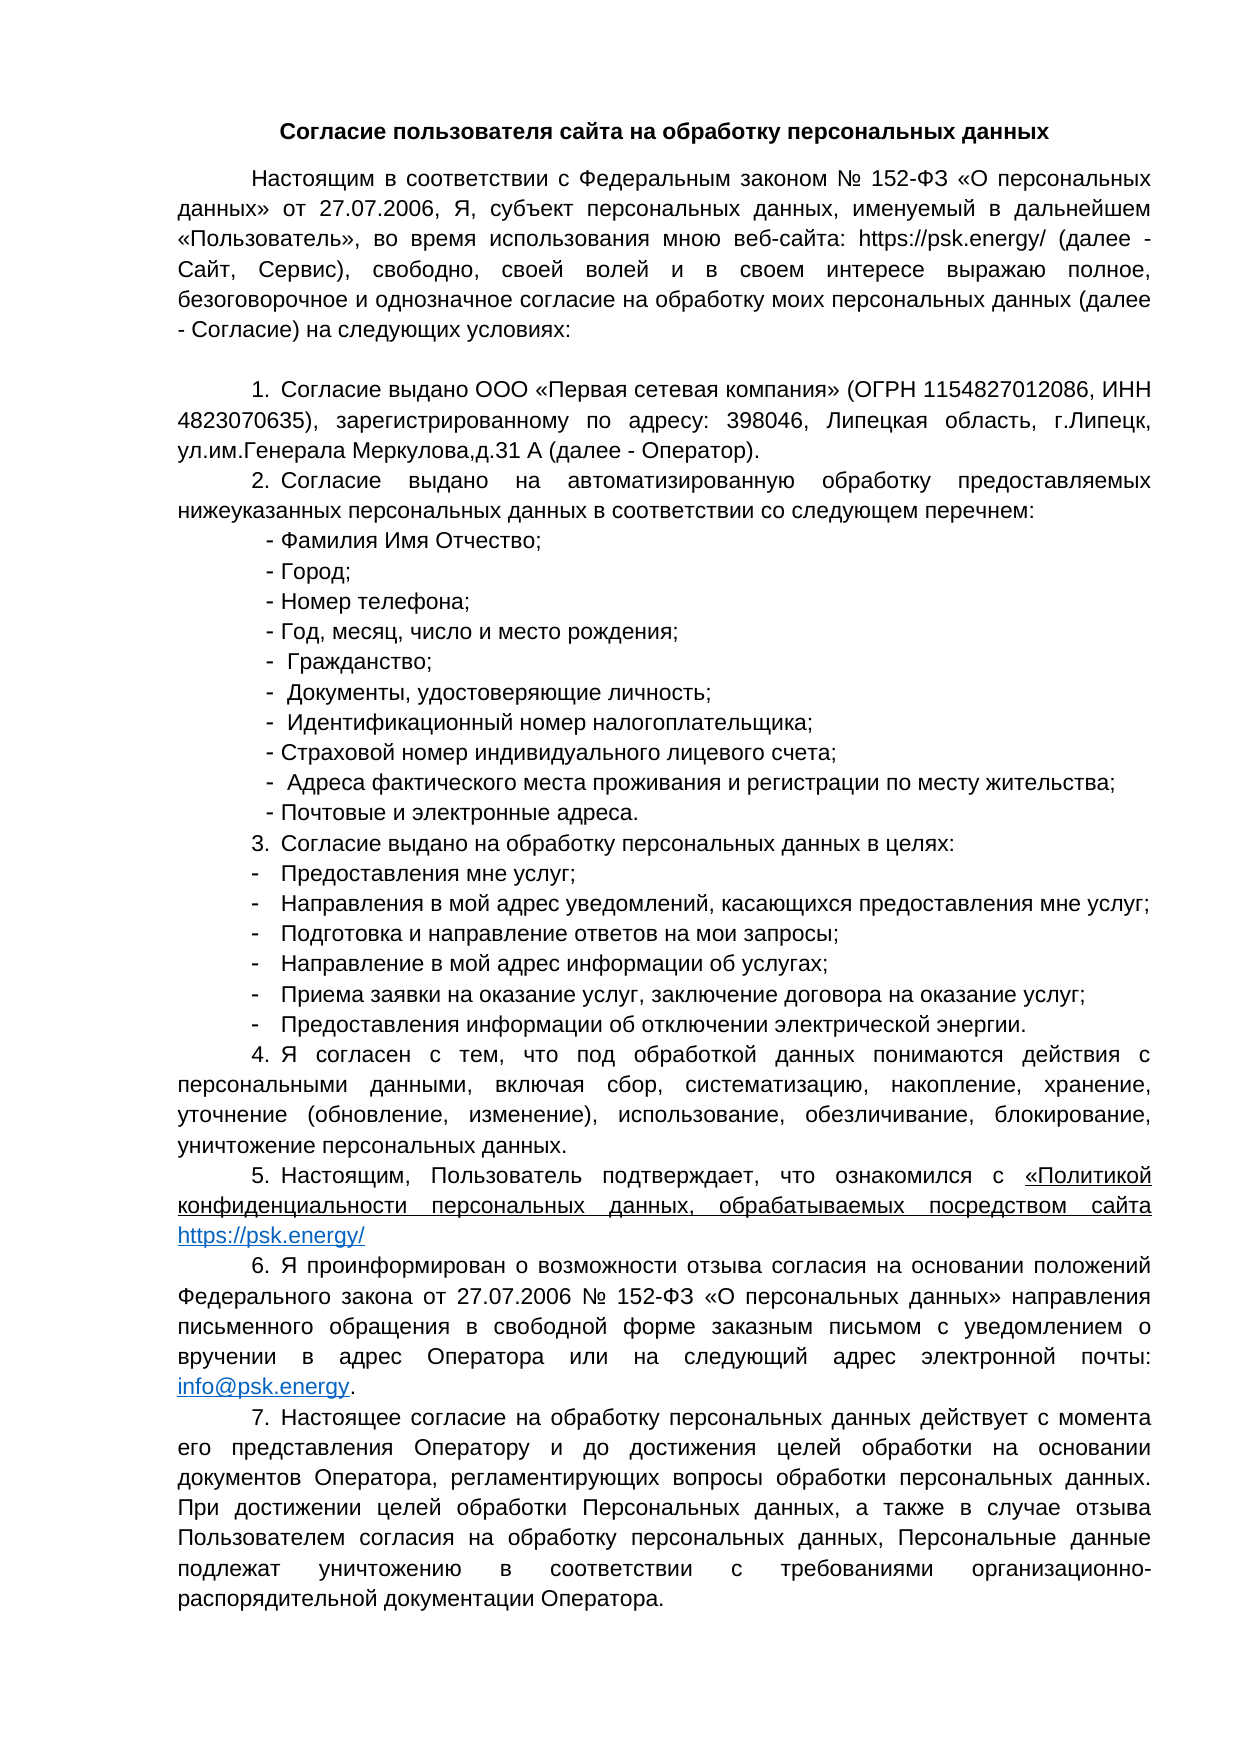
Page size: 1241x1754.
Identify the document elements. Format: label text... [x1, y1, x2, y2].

list Я согласен с тем, что под обработкой данных понимаются действия с персональными данными, включая сбор, систематизацию, накопление, хранение, уточнение (обновление, изменение), использование, обезличивание, блокирование, уничтожение персональных данных. [177, 1041, 1152, 1158]
list Согласие выдано на автоматизированную обработку предоставляемых нижеуказанных персональных данных в соответствии со следующем перечнем: [177, 467, 1152, 524]
list Год, месяц, число и место рождения; [266, 618, 1152, 644]
list Настоящее согласие на обработку персональных данных действует с момента его представления Оператору и до достижения целей обработки на основании документов Оператора, регламентирующих вопросы обработки персональных данных. При достижении целей обработки Персональных данных, а также в случае отзыва Пользователем согласия на обработку персональных данных, Персональные данные подлежат уничтожению в соответствии с требованиями организационно-распорядительной документации Оператора. [177, 1403, 1152, 1611]
list Документы, удостоверяющие личность; [266, 678, 1152, 705]
list Адреса фактического места проживания и регистрации по месту жительства; [266, 769, 1152, 796]
list Идентификационный номер налогоплательщика; [266, 709, 1152, 735]
list Город; [266, 558, 1152, 584]
list Я проинформирован о возможности отзыва согласия на основании положений Федерального закона от 27.07.2006 № 152-ФЗ «О персональных данных» направления письменного обращения в свободной форме заказным письмом с уведомлением о вручении в адрес Оператора или на следующий адрес электронной почты: info@psk.energy. [177, 1252, 1152, 1400]
list Подготовка и направление ответов на мои запросы; [251, 920, 1152, 947]
text Согласие пользователя сайта на обработку персональных данных [177, 118, 1152, 144]
list Согласие выдано ООО «Первая сетевая компания» (ОГРН 1154827012086, ИНН 4823070635), зарегистрированному по адресу: 398046, Липецкая область, г.Липецк, ул.им.Генерала Меркулова,д.31 А (далее - Оператор). [177, 376, 1152, 463]
list Номер телефона; [266, 588, 1152, 614]
list Фамилия Имя Отчество; [266, 527, 1152, 554]
list Предоставления мне услуг; [251, 860, 1152, 886]
list Предоставления информации об отключении электрической энергии. [251, 1011, 1152, 1037]
list Настоящим, Пользователь подтверждает, что ознакомился с «Политикой конфиденциальности персональных данных, обрабатываемых посредством сайта https://psk.energy/ [177, 1216, 1152, 1249]
list Приема заявки на оказание услуг, заключение договора на оказание услуг; [251, 981, 1152, 1007]
list Почтовые и электронные адреса. [266, 799, 1152, 826]
list Направления в мой адрес уведомлений, касающихся предоставления мне услуг; [251, 890, 1152, 916]
list Настоящим, Пользователь подтверждает, что ознакомился с «Политикой конфиденциальности персональных данных, обрабатываемых посредством сайта https://psk.energy/ [177, 1162, 1152, 1215]
text Настоящим в соответствии с Федеральным законом № 152-ФЗ «О персональных данных» от 27.07.2006, Я, субъект персональных данных, именуемый в дальнейшем «Пользователь», во время использования мною веб-сайта: https://psk.energy/ (далее - Сайт, Сервис), свободно, своей волей и в своем интересе выражаю полное, безоговорочное и однозначное согласие на обработку моих персональных данных (далее - Согласие) на следующих условиях: [177, 165, 1152, 342]
list Страховой номер индивидуального лицевого счета; [266, 739, 1152, 765]
list Гражданство; [266, 648, 1152, 675]
list Согласие выдано на обработку персональных данных в целях: [177, 829, 1152, 856]
list Направление в мой адрес информации об услугах; [251, 950, 1152, 977]
